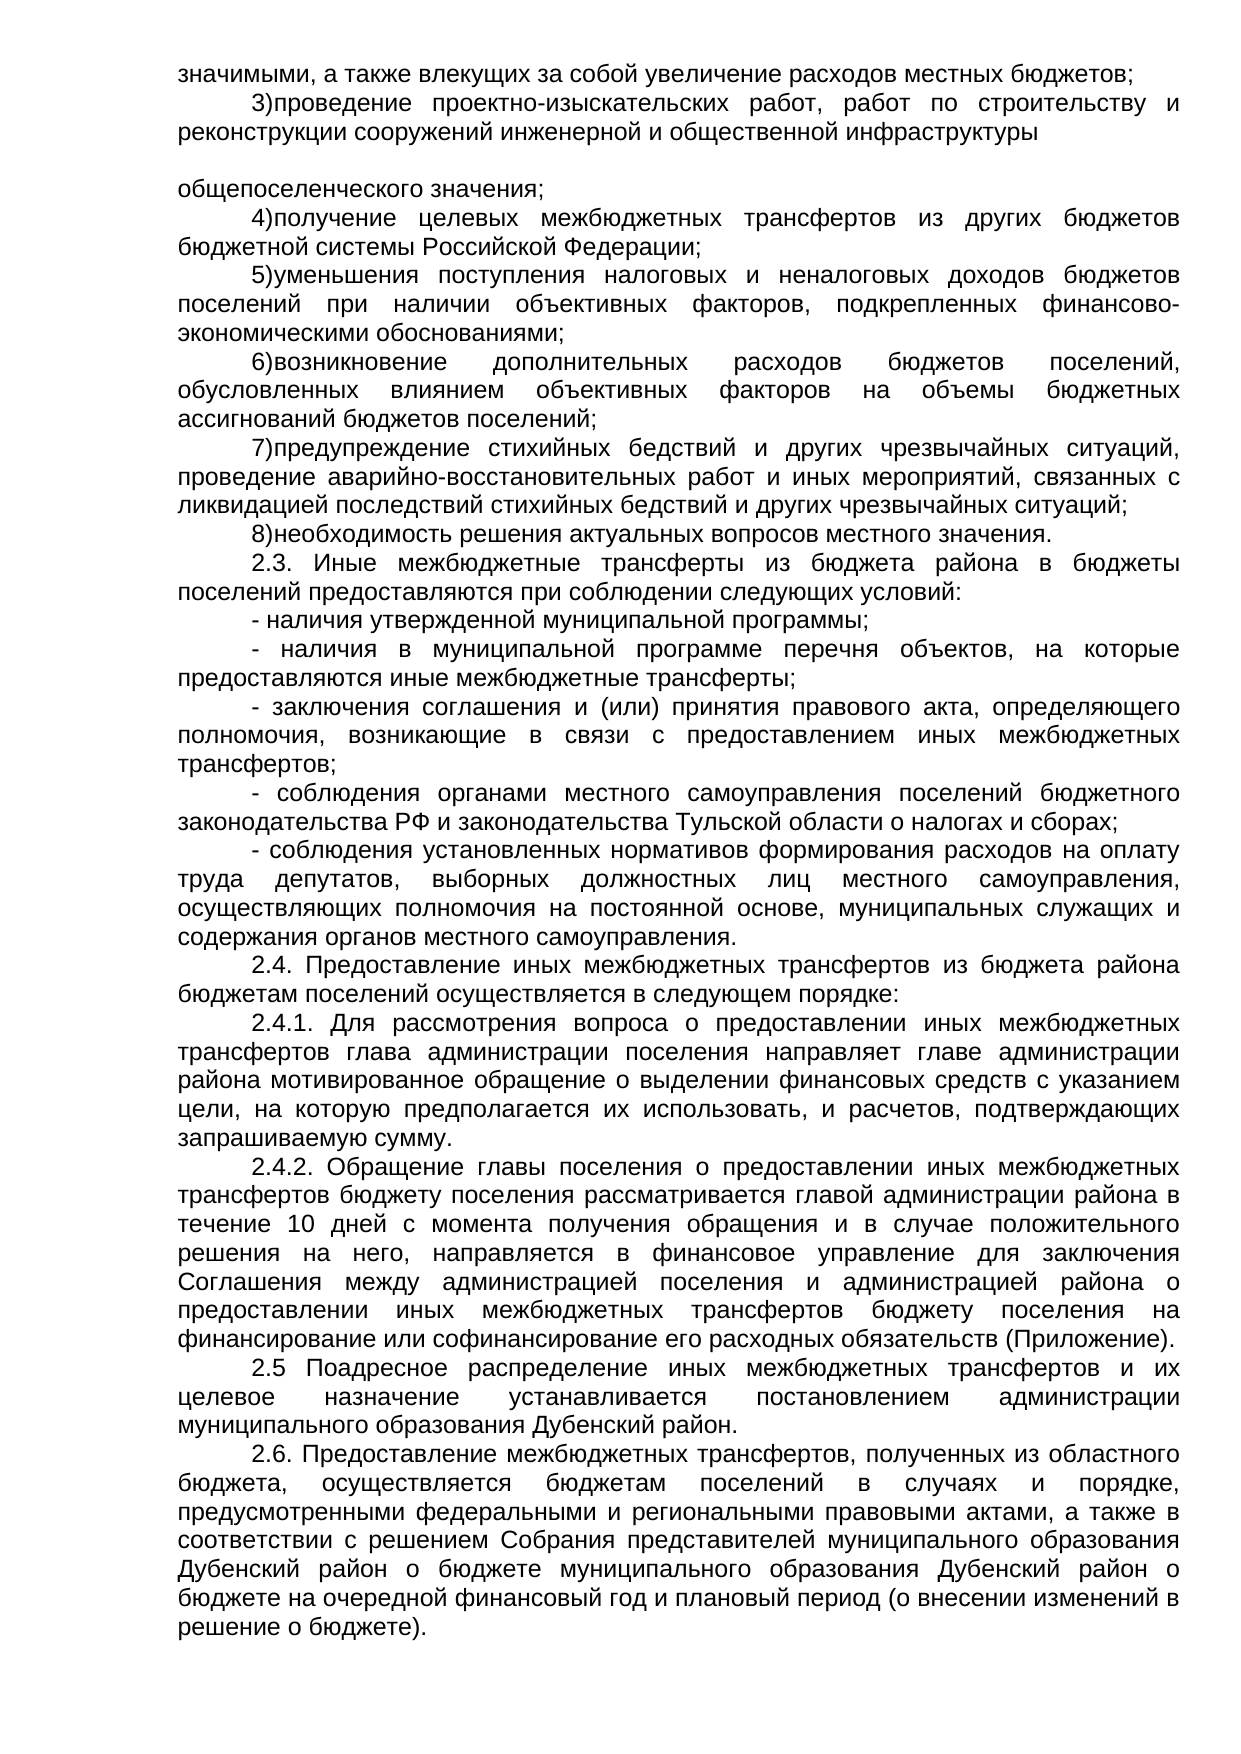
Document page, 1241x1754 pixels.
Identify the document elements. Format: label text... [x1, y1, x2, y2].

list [177, 59, 1181, 88]
text 2.4. Предоставление иных межбюджетных трансфертов из бюджета района бюджетам поселений осуществляется в следующем порядке: [177, 950, 1181, 1008]
text - соблюдения органами местного самоуправления поселений бюджетного законодательства РФ и законодательства Тульской области о налогах и сборах; [177, 778, 1181, 835]
list предупреждение стихийных бедствий и других чрезвычайных ситуаций, проведение аварийно-восстановительных работ и иных мероприятий, связанных с ликвидацией последствий стихийных бедствий и других чрезвычайных ситуаций; [177, 433, 1181, 519]
text 2.4.1. Для рассмотрения вопроса о предоставлении иных межбюджетных трансфертов глава администрации поселения направляет главе администрации района мотивированное обращение о выделении финансовых средств с указанием цели, на которую предполагается их использовать, и расчетов, подтверждающих запрашиваемую сумму. [177, 1008, 1181, 1152]
text - соблюдения установленных нормативов формирования расходов на оплату труда депутатов, выборных должностных лиц местного самоуправления, осуществляющих полномочия на постоянной основе, муниципальных служащих и содержания органов местного самоуправления. [177, 835, 1181, 950]
list получение целевых межбюджетных трансфертов из других бюджетов бюджетной системы Российской Федерации; [177, 203, 1181, 260]
text - наличия в муниципальной программе перечня объектов, на которые предоставляются иные межбюджетные трансферты; [177, 634, 1181, 692]
text - наличия утвержденной муниципальной программы; [177, 605, 1181, 634]
list необходимость решения актуальных вопросов местного значения. [177, 519, 1181, 548]
text - заключения соглашения и (или) принятия правового акта, определяющего полномочия, возникающие в связи с предоставлением иных межбюджетных трансфертов; [177, 692, 1181, 778]
text 2.5 Поадресное распределение иных межбюджетных трансфертов и их целевое назначение устанавливается постановлением администрации муниципального образования Дубенский район. [177, 1353, 1181, 1439]
text общепоселенческого значения; [177, 174, 1181, 203]
list проведение проектно-изыскательских работ, работ по строительству и реконструкции сооружений инженерной и общественной инфраструктуры [177, 88, 1181, 145]
list возникновение дополнительных расходов бюджетов поселений, обусловленных влиянием объективных факторов на объемы бюджетных ассигнований бюджетов поселений; [177, 347, 1181, 433]
text 2.6. Предоставление межбюджетных трансфертов, полученных из областного бюджета, осуществляется бюджетам поселений в случаях и порядке, предусмотренными федеральными и региональными правовыми актами, а также в соответствии с решением Собрания представителей муниципального образования Дубенский район о бюджете муниципального образования Дубенский район о бюджете на очередной финансовый год и плановый период (о внесении изменений в решение о бюджете). [177, 1439, 1181, 1640]
list уменьшения поступления налоговых и неналоговых доходов бюджетов поселений при наличии объективных факторов, подкрепленных финансово-экономическими обоснованиями; [177, 260, 1181, 347]
text 2.3. Иные межбюджетные трансферты из бюджета района в бюджеты поселений предоставляются при соблюдении следующих условий: [177, 548, 1181, 605]
text 2.4.2. Обращение главы поселения о предоставлении иных межбюджетных трансфертов бюджету поселения рассматривается главой администрации района в течение 10 дней с момента получения обращения и в случае положительного решения на него, направляется в финансовое управление для заключения Соглашения между администрацией поселения и администрацией района о предоставлении иных межбюджетных трансфертов бюджету поселения на финансирование или софинансирование его расходных обязательств (Приложение). [177, 1152, 1181, 1353]
